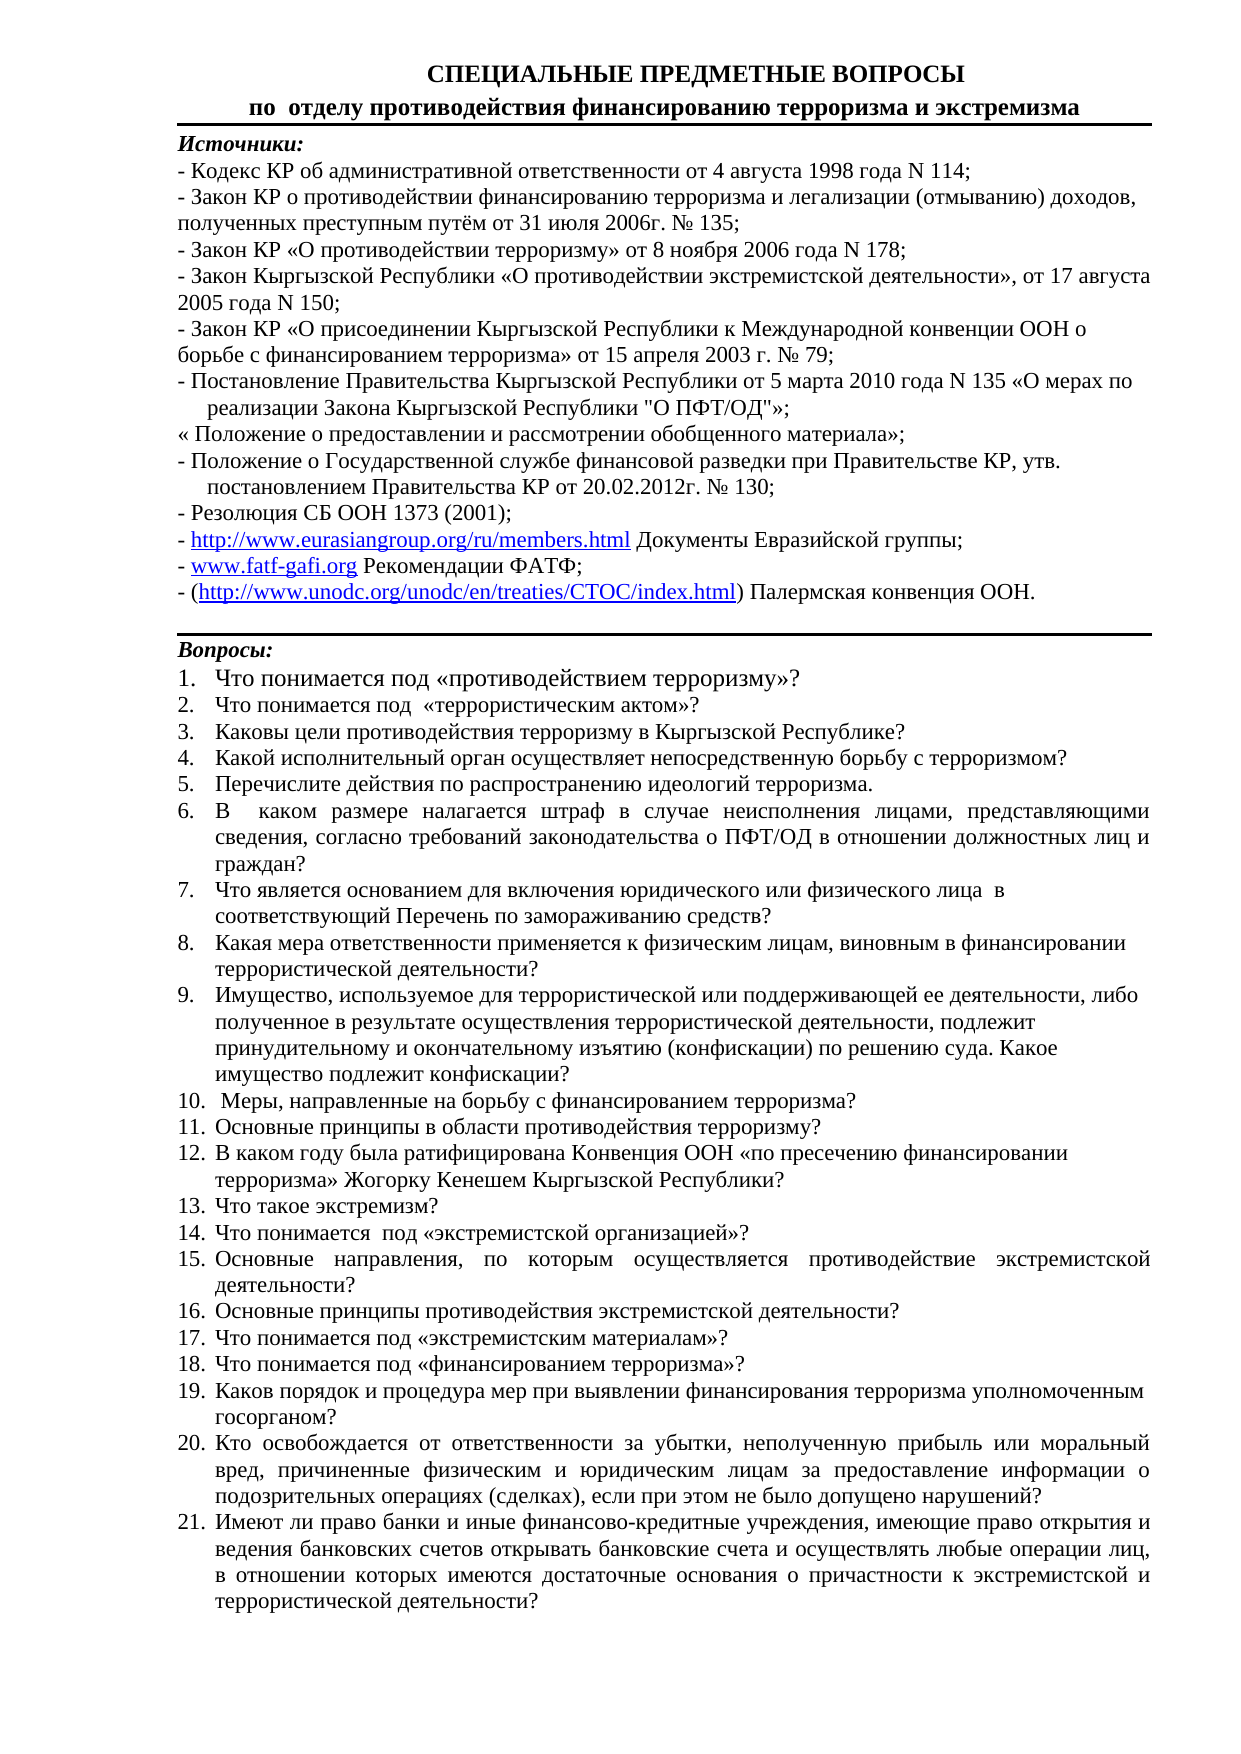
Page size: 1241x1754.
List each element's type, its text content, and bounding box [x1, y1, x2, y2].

list Что является основанием для включения юридического или физического лица в соответствующий Перечень по замораживанию средств? [177, 876, 1152, 929]
list Что понимается под «террористическим актом»? [177, 691, 1152, 718]
text по отделу противодействия финансированию терроризма и экстремизма [177, 92, 1152, 123]
list Каковы цели противодействия терроризму в Кыргызской Республике? [177, 718, 1152, 744]
list Имеют ли право банки и иные финансово-кредитные учреждения, имеющие право открытия и ведения банковских счетов открывать банковские счета и осуществлять любые операции лиц, в отношении которых имеются достаточные основания о причастности к экстремистской и террористической деятельности? [177, 1508, 1152, 1614]
text - www.fatf-gafi.org Рекомендации ФАТФ; [177, 552, 1152, 578]
list Меры, направленные на борьбу с финансированием терроризма? [177, 1087, 1152, 1113]
text - Закон КР «О противодействии терроризму» от 8 ноября 2006 года N 178; [177, 236, 1152, 262]
list Кто освобождается от ответственности за убытки, неполученную прибыль или моральный вред, причиненные физическим и юридическим лицам за предоставление информации о подозрительных операциях (сделках), если при этом не было допущено нарушений? [177, 1429, 1152, 1508]
list Основные принципы противодействия экстремистской деятельности? [177, 1298, 1152, 1324]
text - Кодекс КР об административной ответственности от 4 августа 1998 года N 114; [177, 157, 1152, 183]
list Имущество, используемое для террористической или поддерживающей ее деятельности, либо полученное в результате осуществления террористической деятельности, подлежит принудительному и окончательному изъятию (конфискации) по решению суда. Какое имущество подлежит конфискации? [177, 981, 1152, 1087]
text - http://www.eurasiangroup.org/ru/members.html Документы Евразийской группы; [177, 526, 1152, 552]
text - Положение о Государственной службе финансовой разведки при Правительстве КР, утв. постановлением Правительства КР от 20.02.2012г. № 130; [177, 447, 1152, 499]
list Каков порядок и процедура мер при выявлении финансирования терроризма уполномоченным госорганом? [177, 1377, 1152, 1429]
list Что понимается под «экстремистской организацией»? [177, 1218, 1152, 1245]
text - Закон КР «О присоединении Кыргызской Республики к Международной конвенции ООН о борьбе с финансированием терроризма» от 15 апреля 2003 г. № 79; [177, 315, 1152, 368]
text « Положение о предоставлении и рассмотрении обобщенного материала»; [177, 420, 1152, 447]
text Вопросы: [177, 636, 1152, 663]
list Что такое экстремизм? [177, 1192, 1152, 1218]
text СПЕЦИАЛЬНЫЕ ПРЕДМЕТНЫЕ ВОПРОСЫ [177, 59, 1152, 88]
list Основные принципы в области противодействия терроризму? [177, 1113, 1152, 1139]
list Какая мера ответственности применяется к физическим лицам, виновным в финансировании террористической деятельности? [177, 929, 1152, 981]
list Перечислите действия по распространению идеологий терроризма. [177, 771, 1152, 797]
text - Резолюция СБ ООН 1373 (2001); [177, 499, 1152, 526]
list В каком размере налагается штраф в случае неисполнения лицами, представляющими сведения, согласно требований законодательства о ПФТ/ОД в отношении должностных лиц и граждан? [177, 797, 1152, 876]
list Что понимается под «противодействием терроризму»? [177, 663, 1152, 691]
text - Закон КР о противодействии финансированию терроризма и легализации (отмыванию) доходов, полученных преступным путём от 31 июля 2006г. № 135; [177, 183, 1152, 236]
list Что понимается под «экстремистским материалам»? [177, 1324, 1152, 1350]
text - Постановление Правительства Кыргызской Республики от 5 марта 2010 года N 135 «О мерах по реализации Закона Кыргызской Республики "О ПФТ/ОД"»; [177, 368, 1152, 420]
text Источники: [177, 130, 1152, 157]
list Основные направления, по которым осуществляется противодействие экстремистской деятельности? [177, 1245, 1152, 1298]
text - Закон Кыргызской Республики «О противодействии экстремистской деятельности», от 17 августа 2005 года N 150; [177, 262, 1152, 315]
list В каком году была ратифицирована Конвенция ООН «по пресечению финансировании терроризма» Жогорку Кенешем Кыргызской Республики? [177, 1139, 1152, 1192]
list Что понимается под «финансированием терроризма»? [177, 1350, 1152, 1377]
text - (http://www.unodc.org/unodc/en/treaties/CTOC/index.html) Палермская конвенция ООН. [177, 578, 1152, 605]
list Какой исполнительный орган осуществляет непосредственную борьбу с терроризмом? [177, 744, 1152, 771]
